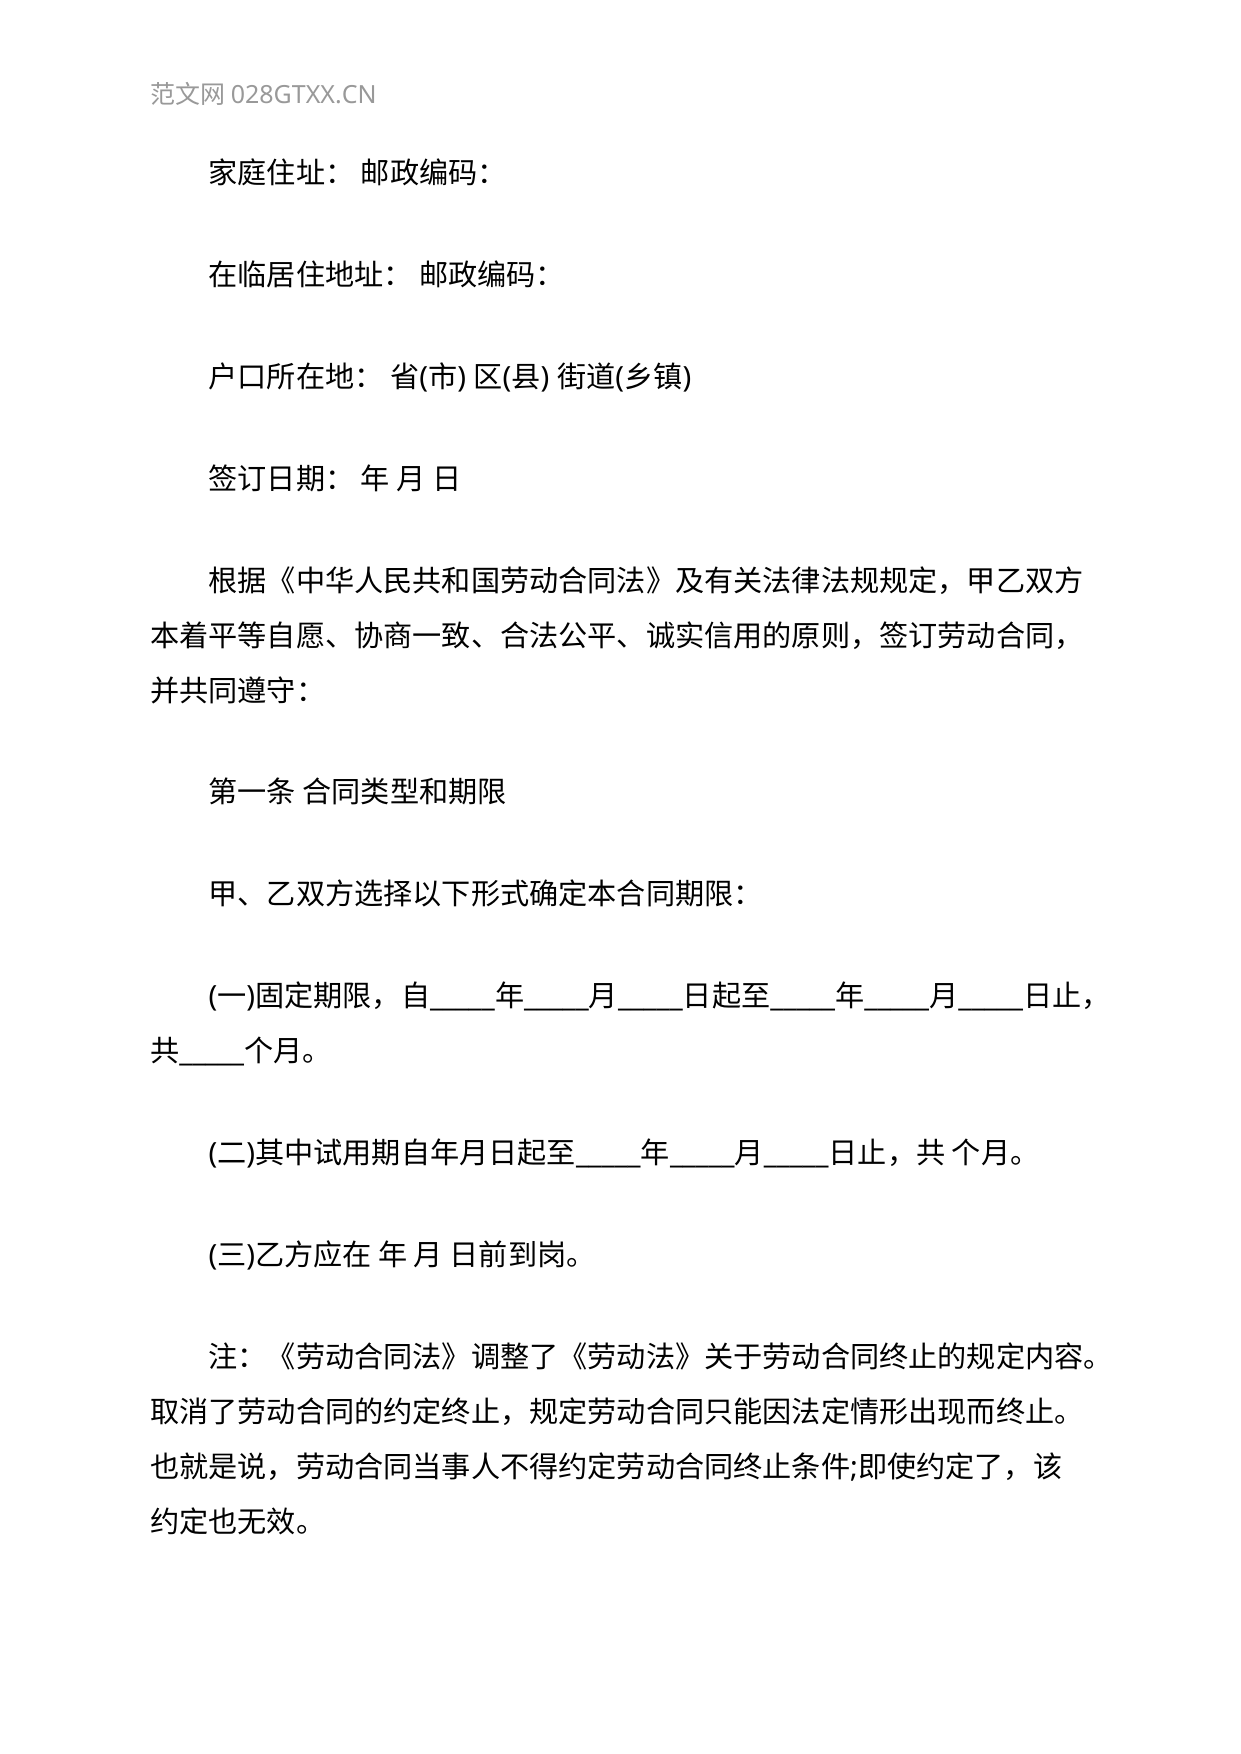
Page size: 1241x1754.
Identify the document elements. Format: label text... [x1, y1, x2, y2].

text 在临居住地址： 邮政编码： [150, 252, 1090, 294]
text (一)固定期限，自_____年_____月_____日起至_____年_____月_____日止，共_____个月。 [150, 972, 1090, 1070]
text 注：《劳动合同法》调整了《劳动法》关于劳动合同终止的规定内容。取消了劳动合同的约定终止，规定劳动合同只能因法定情形出现而终止。也就是说，劳动合同当事人不得约定劳动合同终止条件;即使约定了，该约定也无效。 [150, 1333, 1090, 1540]
text 签订日期： 年 月 日 [150, 456, 1090, 498]
text 根据《中华人民共和国劳动合同法》及有关法律法规规定，甲乙双方本着平等自愿、协商一致、合法公平、诚实信用的原则，签订劳动合同，并共同遵守： [150, 557, 1090, 709]
text 家庭住址： 邮政编码： [150, 150, 1090, 192]
text (三)乙方应在 年 月 日前到岗。 [150, 1231, 1090, 1274]
text (二)其中试用期自年月日起至_____年_____月_____日止，共 个月。 [150, 1129, 1090, 1172]
text 甲、乙双方选择以下形式确定本合同期限： [150, 871, 1090, 913]
text 第一条 合同类型和期限 [150, 769, 1090, 811]
text 户口所在地： 省(市) 区(县) 街道(乡镇) [150, 353, 1090, 396]
